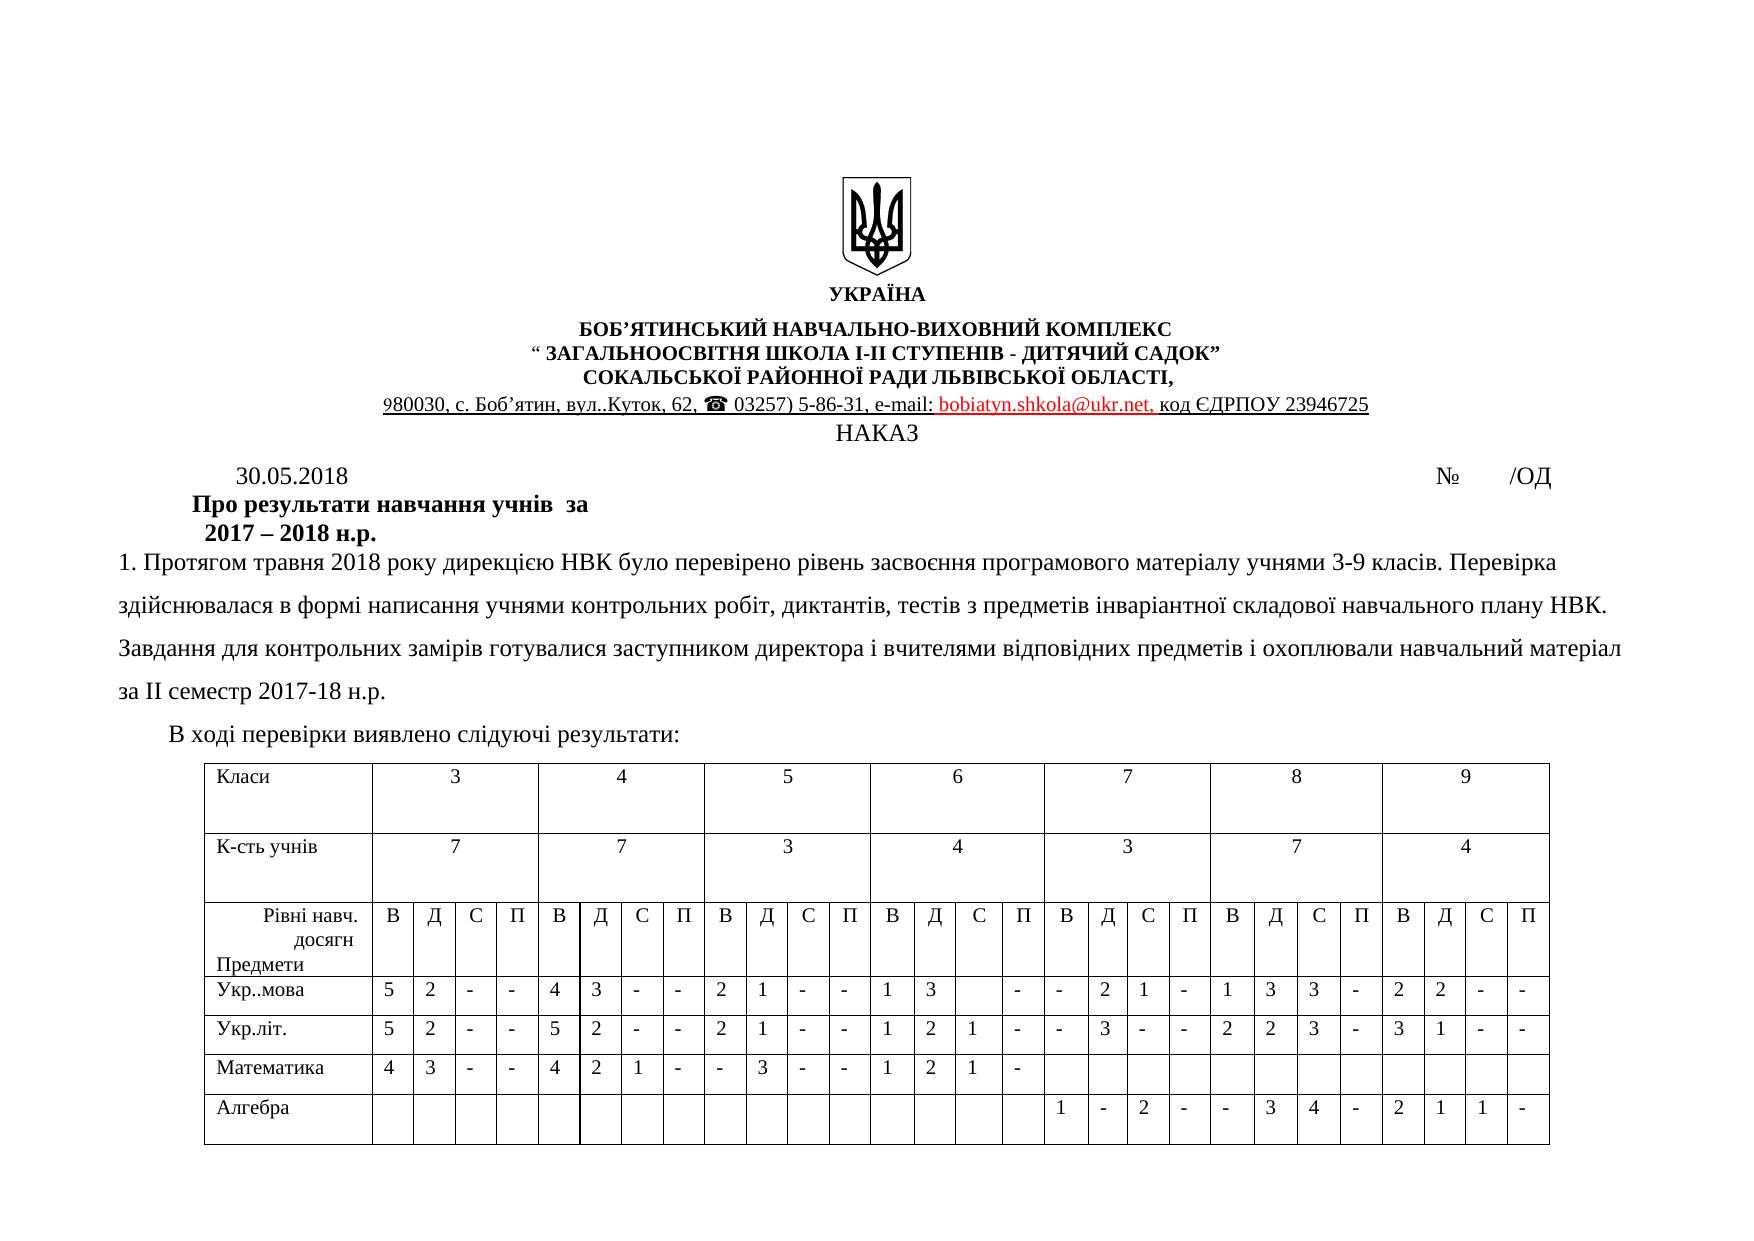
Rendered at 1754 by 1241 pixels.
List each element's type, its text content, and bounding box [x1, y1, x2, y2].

table_cell - [788, 977, 829, 1015]
table_cell П [1341, 903, 1382, 976]
table_cell С [1128, 903, 1169, 976]
table_cell - [497, 1055, 538, 1094]
table_cell 3 [1089, 1016, 1127, 1054]
table_cell - [664, 1016, 704, 1054]
table_cell 7 [539, 834, 704, 902]
table_cell 2 [1255, 1016, 1297, 1054]
table_cell 3 [747, 1055, 787, 1094]
table_cell [1128, 1055, 1169, 1094]
table_cell [1003, 1095, 1044, 1144]
table_cell 2 [1383, 977, 1424, 1015]
table_cell - [788, 1016, 829, 1054]
table_cell С [1466, 903, 1507, 976]
text 2017 – 2018 н.р. [118, 518, 1636, 547]
text БОБ’ЯТИНСЬКИЙ НАВЧАЛЬНО-ВИХОВНИЙ КОМПЛЕКС [0, 317, 1754, 341]
text 30.05.2018 № /ОД [118, 461, 1636, 489]
table_cell Д [1089, 903, 1127, 976]
table_cell 3 [1045, 834, 1210, 902]
table_cell 1 [1211, 977, 1254, 1015]
table_cell - [1003, 1055, 1044, 1094]
table_cell В [705, 903, 746, 976]
table_cell [1170, 1055, 1210, 1094]
table_cell С [956, 903, 1002, 976]
table_cell Укр.літ. [205, 1016, 372, 1054]
table_cell [622, 1095, 663, 1144]
table_cell [373, 1095, 413, 1144]
text УКРАЇНА [118, 282, 1636, 306]
table_cell - [664, 1055, 704, 1094]
table_cell [1383, 1055, 1424, 1094]
table_cell 4 [539, 1055, 579, 1094]
table_cell - [830, 1016, 870, 1054]
table_cell 1 [622, 1055, 663, 1094]
table_cell С [788, 903, 829, 976]
table_cell [830, 1095, 870, 1144]
table_cell В [1383, 903, 1424, 976]
table_header 4 [539, 764, 704, 832]
table_cell [915, 1095, 955, 1144]
table_cell 1 [747, 1016, 787, 1054]
table_cell Рівні навч. досягн Предмети [205, 903, 372, 976]
text Про результати навчання учнів за [118, 489, 1636, 518]
table_cell 3 [1298, 1016, 1340, 1054]
table_cell [705, 1095, 746, 1144]
table_cell - [705, 1055, 746, 1094]
table_cell 4 [373, 1055, 413, 1094]
table_cell 7 [1211, 834, 1382, 902]
table_cell - [664, 977, 704, 1015]
table_cell 2 [1383, 1095, 1424, 1144]
table_cell [1466, 1055, 1507, 1094]
table_cell [664, 1095, 704, 1144]
text В ході перевірки виявлено слідуючі результати: [118, 719, 1636, 748]
table_cell Д [414, 903, 455, 976]
table_header 8 [1211, 764, 1382, 832]
table_cell Д [1255, 903, 1297, 976]
table_cell - [830, 977, 870, 1015]
table_cell [1255, 1055, 1297, 1094]
table_cell 3 [1255, 977, 1297, 1015]
table_cell 2 [414, 977, 455, 1015]
table_cell В [871, 903, 914, 976]
table_cell [456, 1095, 496, 1144]
table_cell - [830, 1055, 870, 1094]
table_cell 2 [1211, 1016, 1254, 1054]
table_cell В [539, 903, 579, 976]
table_cell - [1341, 977, 1382, 1015]
table_cell - [1045, 1016, 1088, 1054]
table_cell 2 [581, 1016, 621, 1054]
table_cell 2 [1128, 1095, 1169, 1144]
table_cell - [622, 977, 663, 1015]
table_header 7 [1045, 764, 1210, 832]
table_cell - [456, 1055, 496, 1094]
table_cell - [1045, 977, 1088, 1015]
table_cell - [1466, 1016, 1507, 1054]
table_cell [414, 1095, 455, 1144]
table_header 3 [373, 764, 538, 832]
table_cell П [497, 903, 538, 976]
table_cell 3 [705, 834, 870, 902]
table_cell 1 [1128, 977, 1169, 1015]
table_cell 1 [1466, 1095, 1507, 1144]
table_cell П [1003, 903, 1044, 976]
table_cell 2 [1425, 977, 1465, 1015]
table_header 5 [705, 764, 870, 832]
table_cell 3 [1298, 977, 1340, 1015]
table_cell Д [1425, 903, 1465, 976]
table_cell [581, 1095, 621, 1144]
table_cell [497, 1095, 538, 1144]
table_cell [1425, 1055, 1465, 1094]
table_cell - [1341, 1095, 1382, 1144]
table_cell [788, 1095, 829, 1144]
table_cell - [788, 1055, 829, 1094]
table_cell Математика [205, 1055, 372, 1094]
table_cell - [497, 1016, 538, 1054]
table_cell - [1003, 977, 1044, 1015]
table_cell П [1170, 903, 1210, 976]
table_cell П [664, 903, 704, 976]
table_cell 4 [871, 834, 1044, 902]
table_cell 3 [1383, 1016, 1424, 1054]
table_cell [871, 1095, 914, 1144]
table_cell 1 [1425, 1095, 1465, 1144]
text НАКАЗ [118, 418, 1636, 446]
table_cell - [1211, 1095, 1254, 1144]
table_cell П [1508, 903, 1549, 976]
table_cell - [456, 1016, 496, 1054]
table_cell 2 [915, 1016, 955, 1054]
table_cell П [830, 903, 870, 976]
table_cell С [456, 903, 496, 976]
text СОКАЛЬСЬКОЇ РАЙОННОЇ РАДИ ЛЬВІВСЬКОЇ ОБЛАСТІ, [0, 365, 1754, 389]
table_cell - [456, 977, 496, 1015]
table_cell 3 [1255, 1095, 1297, 1144]
table_cell [1211, 1055, 1254, 1094]
table_cell 1 [747, 977, 787, 1015]
table_cell К-сть учнів [205, 834, 372, 902]
table_cell [1045, 1055, 1088, 1094]
table_cell 2 [414, 1016, 455, 1054]
table_cell [956, 1095, 1002, 1144]
table_cell В [1211, 903, 1254, 976]
table_cell [1089, 1055, 1127, 1094]
table_cell Д [747, 903, 787, 976]
table_cell 4 [1383, 834, 1549, 902]
table_cell 5 [539, 1016, 579, 1054]
table_cell Алгебра [205, 1095, 372, 1144]
table_cell 4 [1298, 1095, 1340, 1144]
text 80030, с. Боб’ятин, вул..Куток, 62, ☎ 03257) 5-86-31, e-mail: bobiatyn.shkola@ukr.net, код ЄДРПОУ 23946725 [0, 389, 1754, 418]
table_cell - [1089, 1095, 1127, 1144]
table_cell [956, 977, 1002, 1015]
table_cell - [1508, 1016, 1549, 1054]
table_cell 2 [1089, 977, 1127, 1015]
table_cell 3 [414, 1055, 455, 1094]
table_cell С [1298, 903, 1340, 976]
table_cell - [497, 977, 538, 1015]
table_cell [1298, 1055, 1340, 1094]
table_cell Укр..мова [205, 977, 372, 1015]
table_cell 1 [956, 1055, 1002, 1094]
table_cell 2 [705, 1016, 746, 1054]
table_cell Д [581, 903, 621, 976]
table_cell - [1003, 1016, 1044, 1054]
table_header 6 [871, 764, 1044, 832]
table_cell - [1170, 977, 1210, 1015]
table_cell - [1508, 977, 1549, 1015]
table_cell - [1508, 1095, 1549, 1144]
table_cell 1 [1425, 1016, 1465, 1054]
table_cell 1 [956, 1016, 1002, 1054]
table_cell 1 [871, 977, 914, 1015]
table_cell В [1045, 903, 1088, 976]
table_cell 1 [1045, 1095, 1088, 1144]
table_header Класи [205, 764, 372, 832]
table_cell - [622, 1016, 663, 1054]
table_cell [1508, 1055, 1549, 1094]
table_cell Д [915, 903, 955, 976]
table_cell 2 [705, 977, 746, 1015]
table_cell 5 [373, 1016, 413, 1054]
table_cell - [1170, 1095, 1210, 1144]
table_cell 3 [581, 977, 621, 1015]
table_cell - [1128, 1016, 1169, 1054]
table_cell В [373, 903, 413, 976]
table_cell - [1466, 977, 1507, 1015]
table_header 9 [1383, 764, 1549, 832]
table_cell 1 [871, 1055, 914, 1094]
table_cell [1341, 1055, 1382, 1094]
text “ ЗАГАЛЬНООСВІТНЯ ШКОЛА І-ІІ СТУПЕНІВ - ДИТЯЧИЙ САДОК” [0, 341, 1754, 365]
table_cell [747, 1095, 787, 1144]
table_cell 2 [581, 1055, 621, 1094]
table_cell С [622, 903, 663, 976]
table_cell 3 [915, 977, 955, 1015]
table_cell 4 [539, 977, 579, 1015]
table_cell - [1341, 1016, 1382, 1054]
table_cell - [1170, 1016, 1210, 1054]
table_cell 5 [373, 977, 413, 1015]
table_cell 1 [871, 1016, 914, 1054]
table_cell [539, 1095, 579, 1144]
table_cell 7 [373, 834, 538, 902]
text 1. Протягом травня 2018 року дирекцією НВК було перевірено рівень засвоєння програмового матеріалу учнями 3-9 класів. Перевірка здійснювалася в формі написання учнями контрольних робіт, диктантів, тестів з предметів інваріантної складової навчального плану НВК. Завдання для контрольних замірів готувалися заступником директора і вчителями відповідних предметів і охоплювали навчальний матеріал за ІІ семестр 2017-18 н.р. [118, 547, 1636, 705]
table_cell 2 [915, 1055, 955, 1094]
